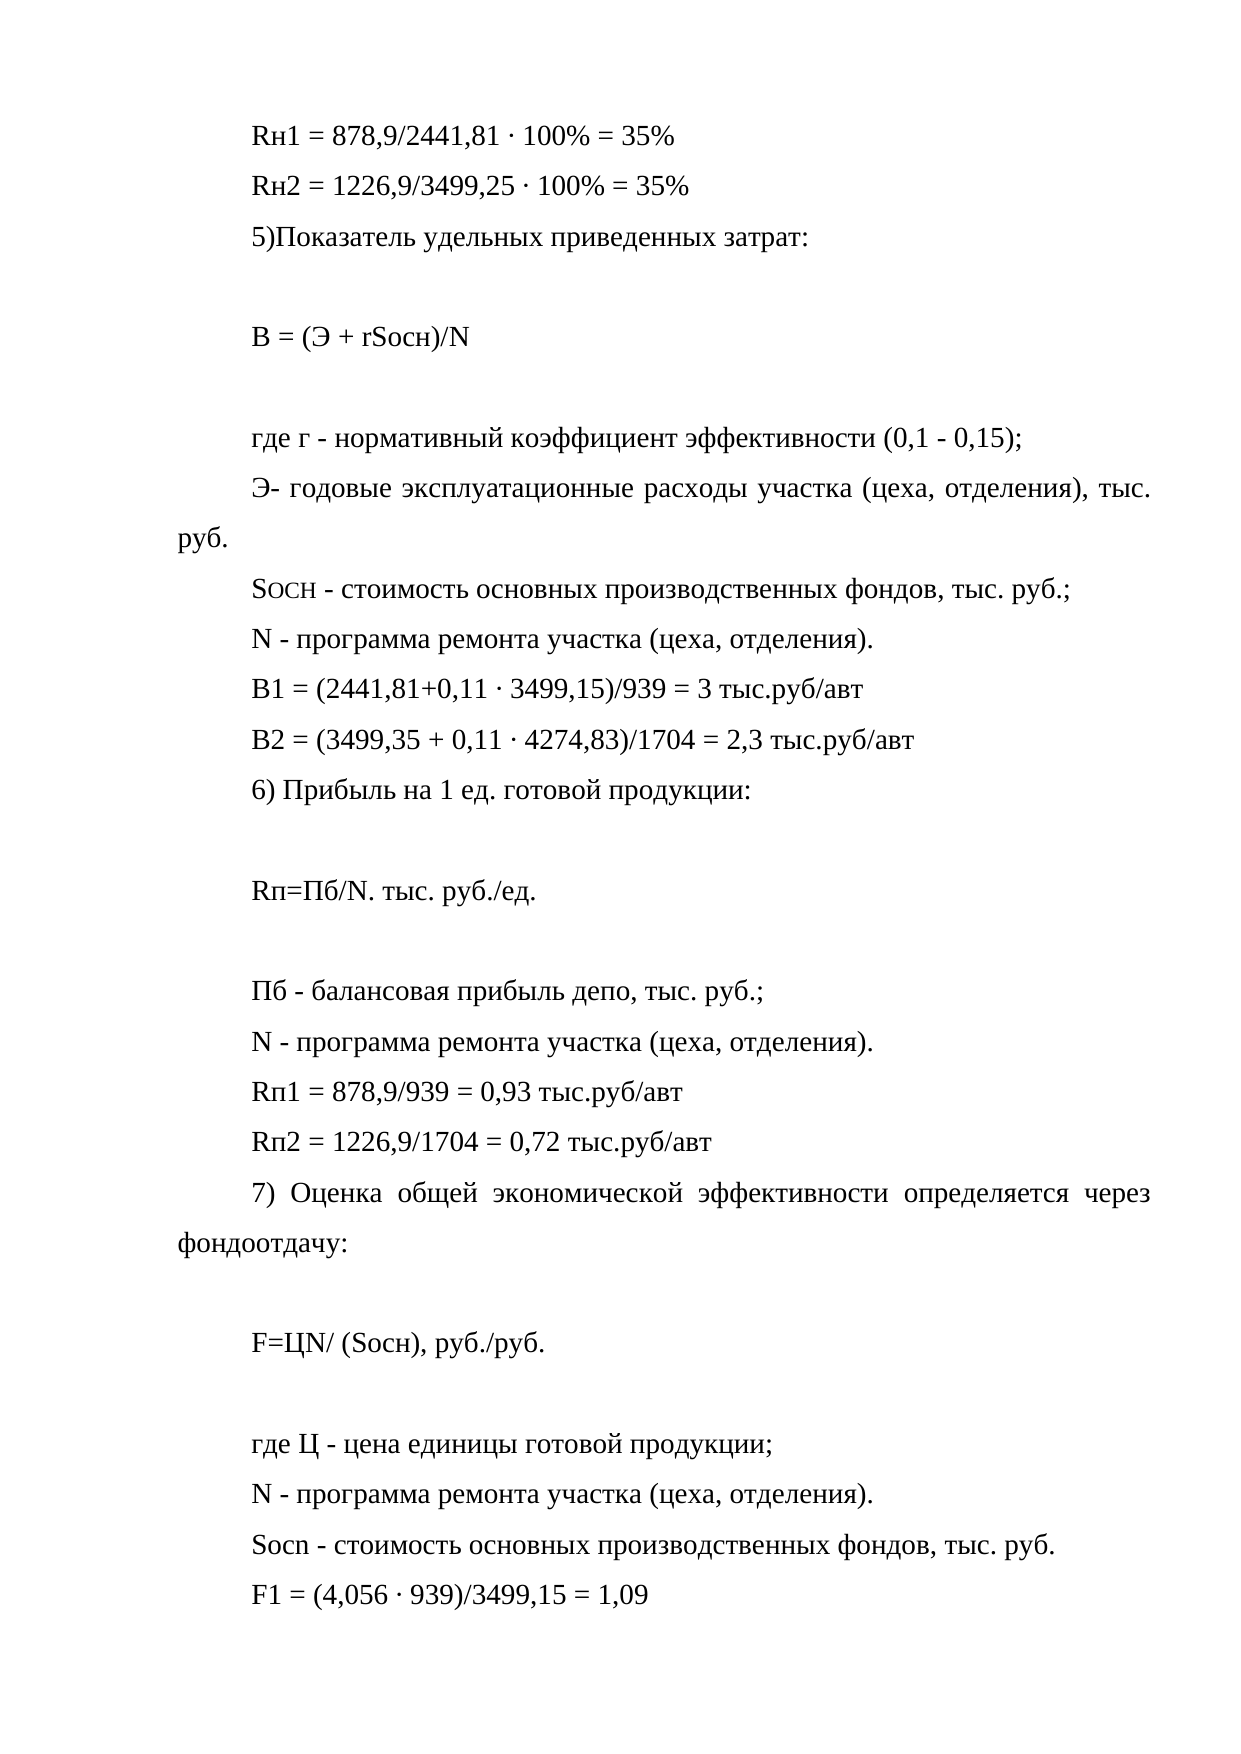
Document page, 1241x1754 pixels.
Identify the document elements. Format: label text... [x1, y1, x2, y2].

text где г - нормативный коэффициент эффективности (0,1 - 0,15); [177, 420, 1152, 453]
text F1 = (4,056 ∙ 939)/3499,15 = 1,09 [177, 1577, 1152, 1611]
text где Ц - цена единицы готовой продукции; [177, 1426, 1152, 1460]
text В2 = (3499,35 + 0,11 ∙ 4274,83)/1704 = 2,3 тыс.руб/авт [177, 722, 1152, 755]
text Э- годовые эксплуатационные расходы участка (цеха, отделения), тыс. руб. [177, 470, 1152, 554]
text Rп2 = 1226,9/1704 = 0,72 тыс.руб/авт [177, 1124, 1152, 1158]
text N - программа ремонта участка (цеха, отделения). [177, 1477, 1152, 1510]
text 7) Оценка общей экономической эффективности определяется через фондоотдачу: [177, 1175, 1152, 1258]
text Пб - балансовая прибыль депо, тыс. руб.; [177, 973, 1152, 1007]
text Rн1 = 878,9/2441,81 ∙ 100% = 35% [177, 118, 1152, 152]
text B = (Э + rSосн)/N [177, 319, 1152, 353]
text Socn - стоимость основных производственных фондов, тыс. руб. [177, 1527, 1152, 1560]
text N - программа ремонта участка (цеха, отделения). [177, 1024, 1152, 1057]
text F=ЦN/ (Socн), руб./руб. [177, 1326, 1152, 1359]
text Rп1 = 878,9/939 = 0,93 тыс.руб/авт [177, 1074, 1152, 1108]
text В1 = (2441,81+0,11 ∙ 3499,15)/939 = 3 тыс.руб/авт [177, 672, 1152, 705]
text Sосн - стоимость основных производственных фондов, тыс. руб.; [177, 571, 1152, 604]
text Rп=Пб/N. тыс. руб./ед. [177, 873, 1152, 906]
text 6) Прибыль на 1 ед. готовой продукции: [177, 772, 1152, 806]
text Rн2 = 1226,9/3499,25 ∙ 100% = 35% [177, 168, 1152, 202]
text N - программа ремонта участка (цеха, отделения). [177, 621, 1152, 655]
text 5)Показатель удельных приведенных затрат: [177, 219, 1152, 252]
